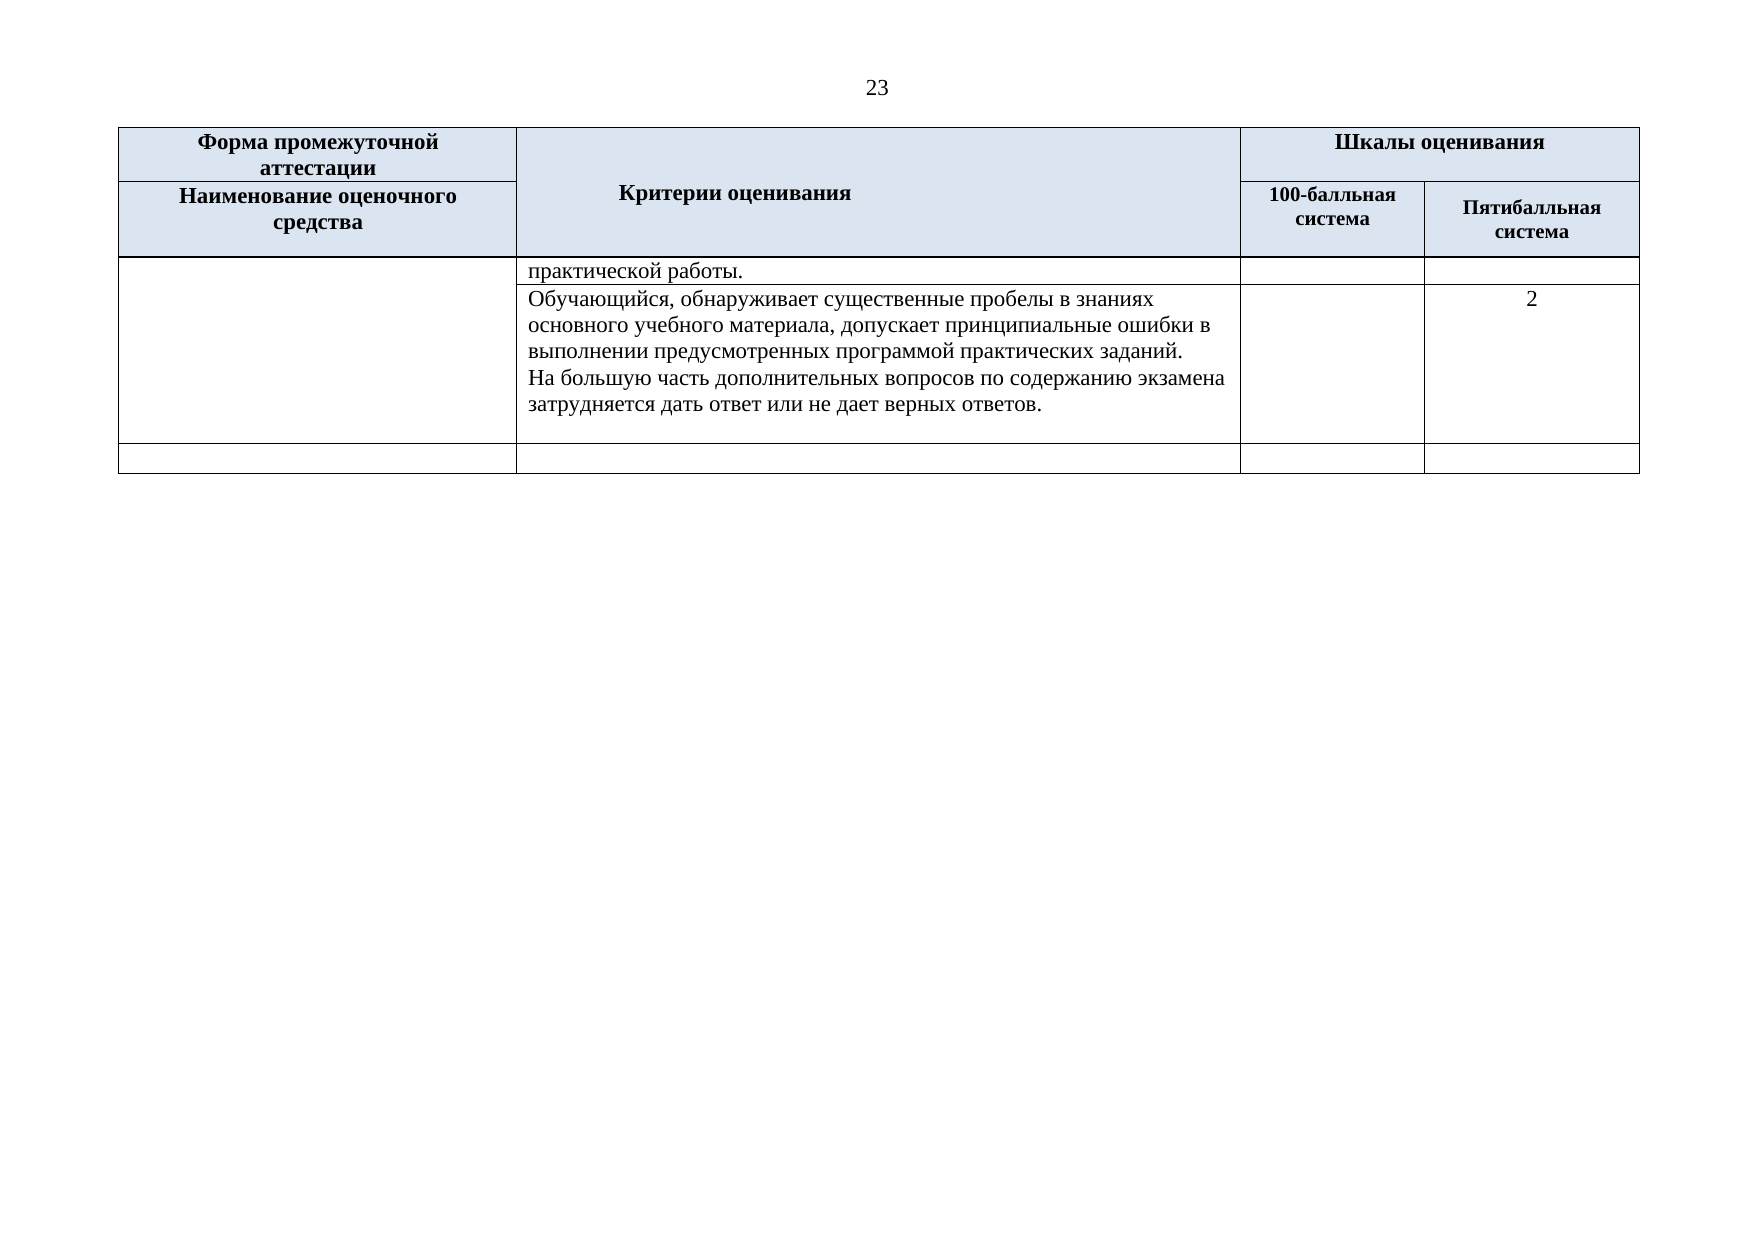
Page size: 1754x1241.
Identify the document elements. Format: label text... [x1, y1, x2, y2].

table_cell [1241, 258, 1424, 284]
table_cell [1241, 285, 1424, 443]
table_header Шкалы оценивания [1241, 128, 1639, 181]
table_header Форма промежуточной аттестации [119, 128, 516, 181]
table_cell [517, 444, 1240, 472]
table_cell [517, 258, 1240, 284]
table_cell [1241, 444, 1424, 472]
table_cell [1425, 444, 1639, 472]
table_cell [119, 444, 516, 472]
table_header Критерии оценивания [517, 128, 1240, 256]
table_cell 100-балльная система [1241, 182, 1424, 256]
table_cell 3 [1425, 258, 1639, 284]
table_cell Обучающийся, обнаруживает существенные пробелы в знаниях основного учебного материала, допускает принципиальные ошибки в выполнении предусмотренных программой практических заданий. На большую часть дополнительных вопросов по содержанию экзамена затрудняется дать ответ или не дает верных ответов. [517, 285, 1240, 443]
table_cell Пятибалльная система [1425, 182, 1639, 256]
table_cell Наименование оценочного средства [119, 182, 516, 256]
table_cell 2 [1425, 285, 1639, 443]
